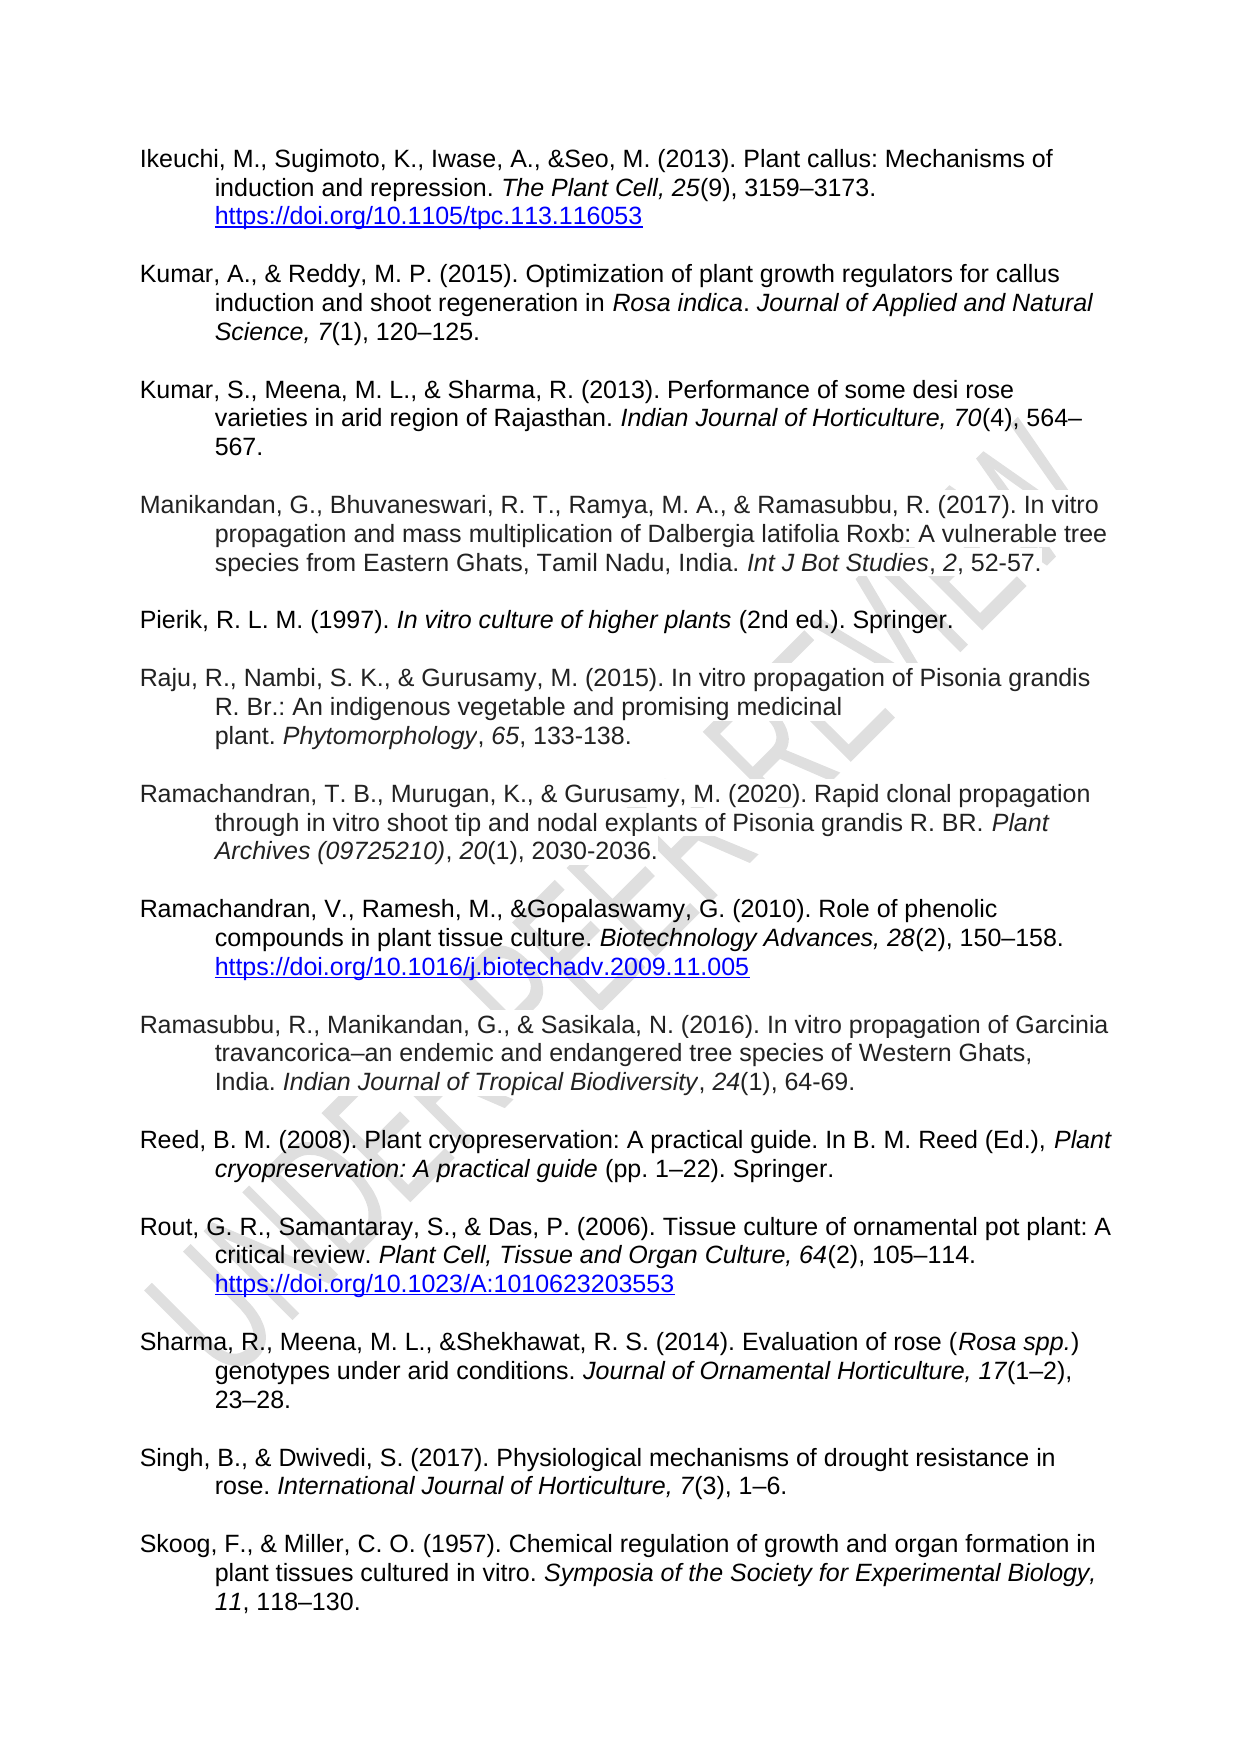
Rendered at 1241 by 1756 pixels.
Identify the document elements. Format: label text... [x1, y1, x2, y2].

text Reed, B. M. (2008). Plant cryopreservation: A practical guide. In B. M. Reed (Ed.), Plant cryopreservation: A practical guide (pp. 1–22). Springer. [139, 1125, 1113, 1182]
text Ramachandran, V., Ramesh, M., &Gopalaswamy, G. (2010). Role of phenolic compounds in plant tissue culture. Biotechnology Advances, 28(2), 150–158. https://doi.org/10.1016/j.biotechadv.2009.11.005 [139, 894, 1113, 980]
text Kumar, S., Meena, M. L., & Sharma, R. (2013). Performance of some desi rose varieties in arid region of Rajasthan. Indian Journal of Horticulture, 70(4), 564–567. [139, 374, 1113, 461]
text Manikandan, G., Bhuvaneswari, R. T., Ramya, M. A., & Ramasubbu, R. (2017). In vitro propagation and mass multiplication of Dalbergia latifolia Roxb: A vulnerable tree species from Eastern Ghats, Tamil Nadu, India. Int J Bot Studies, 2, 52-57. [139, 490, 1113, 576]
text Singh, B., & Dwivedi, S. (2017). Physiological mechanisms of drought resistance in rose. International Journal of Horticulture, 7(3), 1–6. [139, 1442, 1113, 1500]
text Ikeuchi, M., Sugimoto, K., Iwase, A., &Seo, M. (2013). Plant callus: Mechanisms of induction and repression. The Plant Cell, 25(9), 3159–3173. https://doi.org/10.1105/tpc.113.116053 [139, 144, 1113, 230]
text Kumar, A., & Reddy, M. P. (2015). Optimization of plant growth regulators for callus induction and shoot regeneration in Rosa indica. Journal of Applied and Natural Science, 7(1), 120–125. [139, 259, 1113, 345]
text Rout, G. R., Samantaray, S., & Das, P. (2006). Tissue culture of ornamental pot plant: A critical review. Plant Cell, Tissue and Organ Culture, 64(2), 105–114. https://doi.org/10.1023/A:1010623203553 [139, 1212, 1113, 1298]
text Ramachandran, T. B., Murugan, K., & Gurusamy, M. (2020). Rapid clonal propagation through in vitro shoot tip and nodal explants of Pisonia grandis R. BR. Plant Archives (09725210), 20(1), 2030-2036. [139, 779, 1113, 865]
text Pierik, R. L. M. (1997). In vitro culture of higher plants (2nd ed.). Springer. [139, 605, 1113, 634]
text Ramasubbu, R., Manikandan, G., & Sasikala, N. (2016). In vitro propagation of Garcinia travancorica–an endemic and endangered tree species of Western Ghats, India. Indian Journal of Tropical Biodiversity, 24(1), 64-69. [139, 1009, 1113, 1096]
text Sharma, R., Meena, M. L., &Shekhawat, R. S. (2014). Evaluation of rose (Rosa spp.) genotypes under arid conditions. Journal of Ornamental Horticulture, 17(1–2), 23–28. [139, 1327, 1113, 1413]
text Skoog, F., & Miller, C. O. (1957). Chemical regulation of growth and organ formation in plant tissues cultured in vitro. Symposia of the Society for Experimental Biology, 11, 118–130. [139, 1529, 1113, 1615]
text Raju, R., Nambi, S. K., & Gurusamy, M. (2015). In vitro propagation of Pisonia grandis R. Br.: An indigenous vegetable and promising medicinal plant. Phytomorphology, 65, 133-138. [632, 663, 1113, 749]
